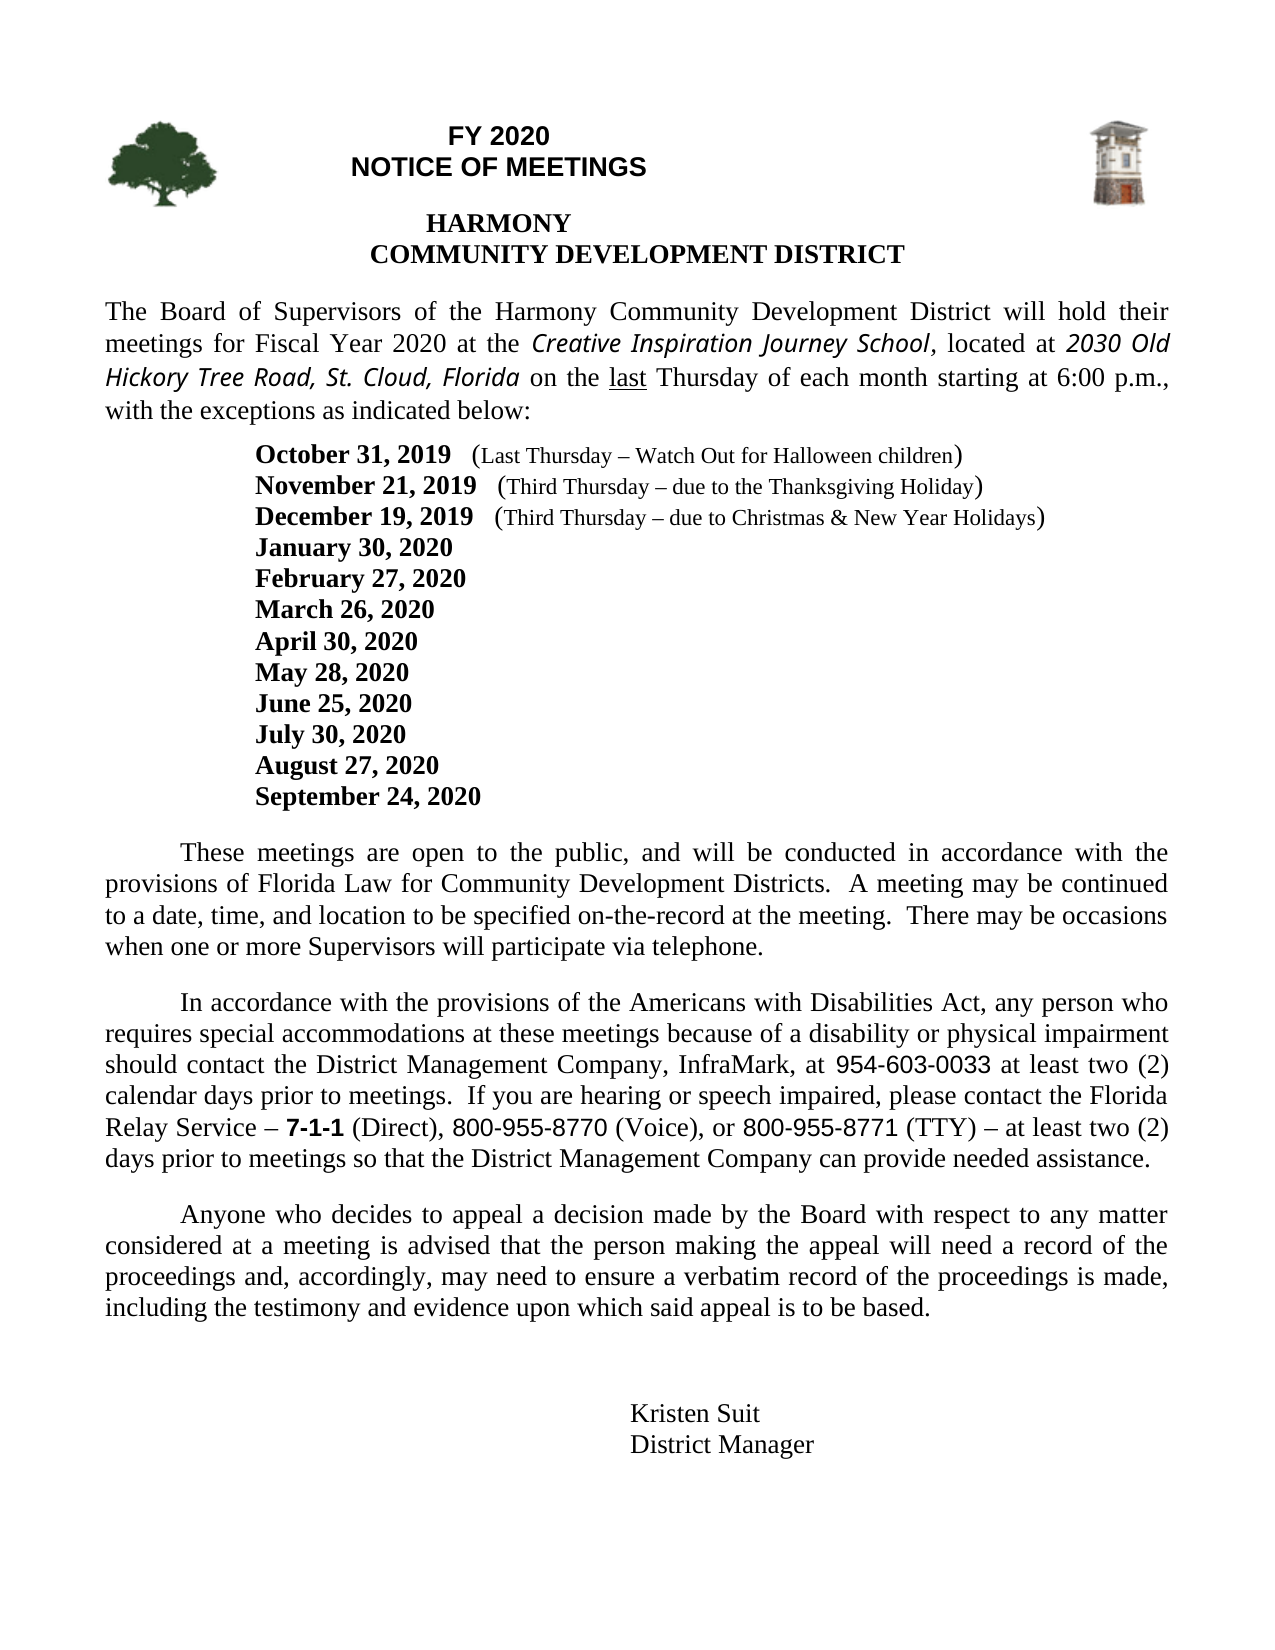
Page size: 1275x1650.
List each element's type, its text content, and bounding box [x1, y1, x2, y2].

text February 27, 2020 [255, 562, 1170, 593]
text These meetings are open to the public, and will be conducted in accordance with the provisions of Florida Law for Community Development Districts. A meeting may be continued to a date, time, and location to be specified on-the-record at the meeting. There may be occasions when one or more Supervisors will participate via telephone. [105, 836, 1170, 961]
text December 19, 2019 (Third Thursday – due to Christmas & New Year Holidays) [255, 500, 1170, 531]
text May 28, 2020 [255, 656, 1170, 687]
text March 26, 2020 [255, 593, 1170, 624]
text October 31, 2019 (Last Thursday – Watch Out for Halloween children) [255, 438, 1170, 469]
text September 24, 2020 [255, 780, 1170, 811]
text FY 2020 [219, 120, 1070, 151]
picture [1070, 120, 1171, 209]
text August 27, 2020 [255, 749, 1170, 780]
text July 30, 2020 [255, 718, 1170, 749]
text The Board of Supervisors of the Harmony Community Development District will hold their meetings for Fiscal Year 2020 at the Creative Inspiration Journey School, located at 2030 Old Hickory Tree Road, St. Cloud, Florida on the last Thursday of each month starting at 6:00 p.m., with the exceptions as indicated below: [105, 295, 1170, 425]
text District Manager [630, 1429, 1170, 1460]
text April 30, 2020 [255, 624, 1170, 656]
text Anyone who decides to appeal a decision made by the Board with respect to any matter considered at a meeting is advised that the person making the appeal will need a record of the proceedings and, accordingly, may need to ensure a verbatim record of the proceedings is made, including the testimony and evidence upon which said appeal is to be based. [105, 1198, 1170, 1322]
picture [105, 120, 219, 209]
text January 30, 2020 [255, 531, 1170, 562]
text HARMONY [105, 207, 1170, 239]
text COMMUNITY DEVELOPMENT DISTRICT [105, 239, 1170, 270]
text November 21, 2019 (Third Thursday – due to the Thanksgiving Holiday) [255, 469, 1170, 500]
text June 25, 2020 [255, 687, 1170, 718]
text NOTICE OF MEETINGS [219, 151, 1070, 182]
text In accordance with the provisions of the Americans with Disabilities Act, any person who requires special accommodations at these meetings because of a disability or physical impairment should contact the District Management Company, InfraMark, at 954-603-0033 at least two (2) calendar days prior to meetings. If you are hearing or speech impaired, please contact the Florida Relay Service – 7-1-1 (Direct), 800-955-8770 (Voice), or 800-955-8771 (TTY) – at least two (2) days prior to meetings so that the District Management Company can provide needed assistance. [105, 986, 1170, 1173]
text Kristen Suit [630, 1397, 1170, 1429]
